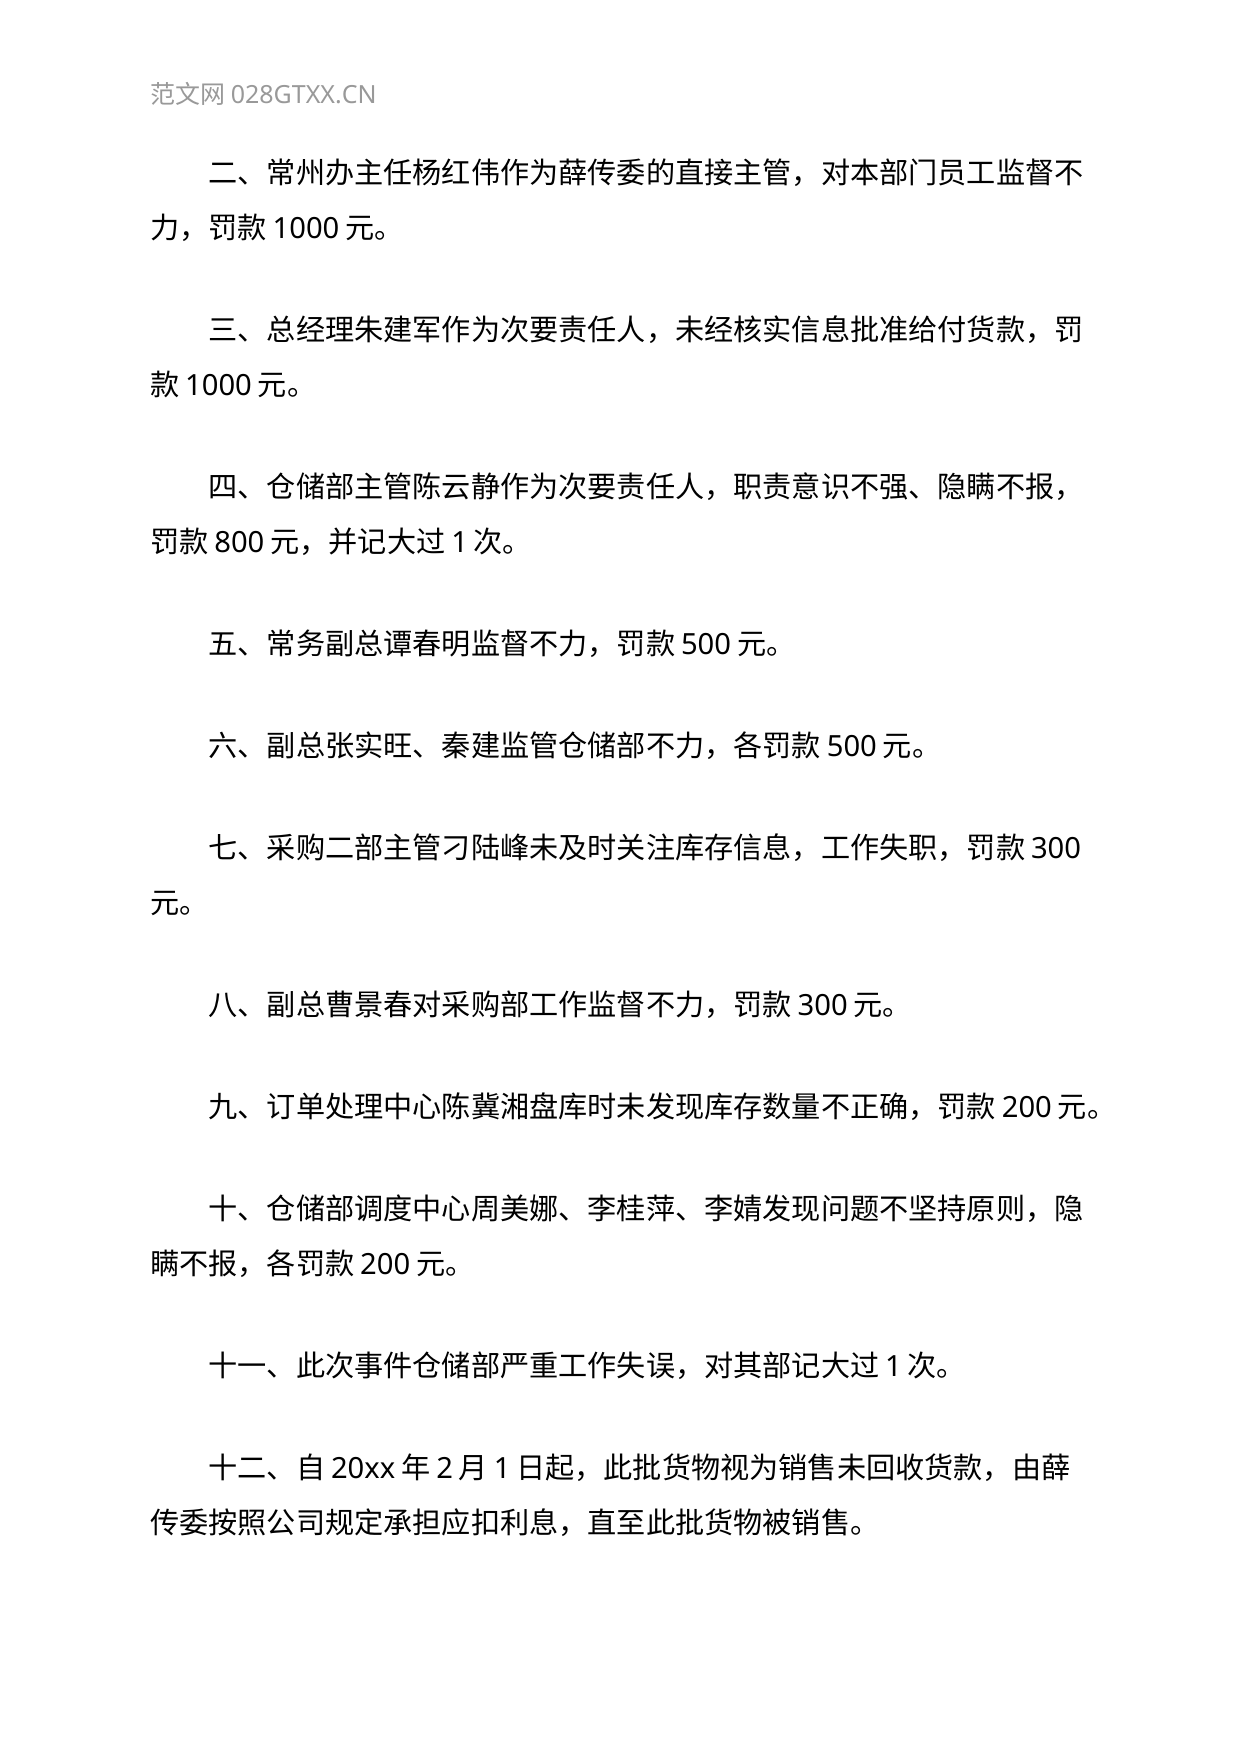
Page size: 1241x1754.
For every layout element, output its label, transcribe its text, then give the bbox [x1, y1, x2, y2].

text 十二、自20xx年2月1日起，此批货物视为销售未回收货款，由薛传委按照公司规定承担应扣利息，直至此批货物被销售。 [150, 1444, 1090, 1541]
text 五、常务副总谭春明监督不力，罚款500元。 [150, 621, 1090, 663]
text 二、常州办主任杨红伟作为薛传委的直接主管，对本部门员工监督不力，罚款1000元。 [150, 150, 1090, 247]
text 八、副总曹景春对采购部工作监督不力，罚款300元。 [150, 981, 1090, 1024]
text 三、总经理朱建军作为次要责任人，未经核实信息批准给付货款，罚款1000元。 [150, 307, 1090, 404]
text 六、副总张实旺、秦建监管仓储部不力，各罚款500元。 [150, 723, 1090, 765]
text 十、仓储部调度中心周美娜、李桂萍、李婧发现问题不坚持原则，隐瞒不报，各罚款200元。 [150, 1185, 1090, 1283]
text 四、仓储部主管陈云静作为次要责任人，职责意识不强、隐瞒不报，罚款800元，并记大过1次。 [150, 464, 1090, 561]
text 十一、此次事件仓储部严重工作失误，对其部记大过1次。 [150, 1342, 1090, 1384]
text 九、订单处理中心陈冀湘盘库时未发现库存数量不正确，罚款200元。 [150, 1083, 1090, 1126]
text 七、采购二部主管刁陆峰未及时关注库存信息，工作失职，罚款300元。 [150, 824, 1090, 922]
